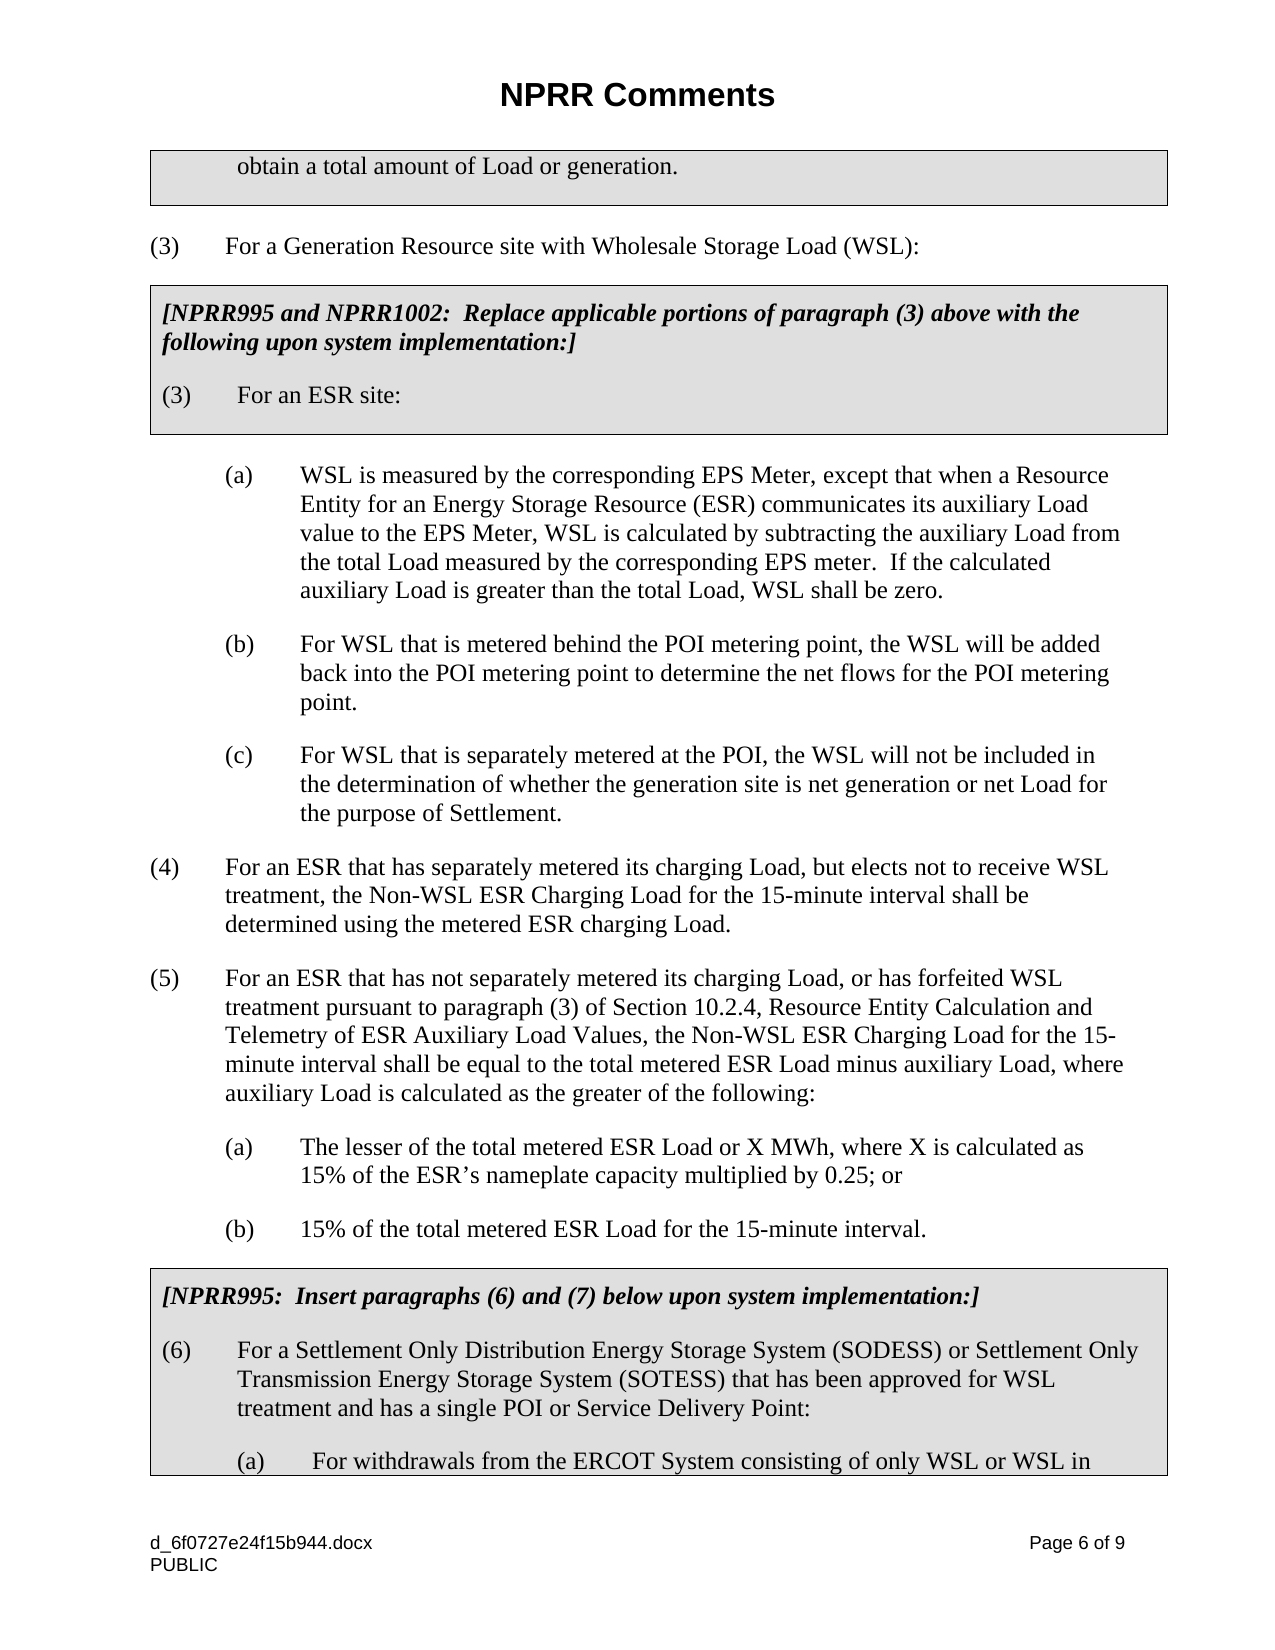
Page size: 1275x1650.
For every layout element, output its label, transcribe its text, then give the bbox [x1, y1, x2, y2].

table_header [151, 151, 1167, 205]
text (a) WSL is measured by the corresponding EPS Meter, except that when a Resource Entity for an Energy Storage Resource (ESR) communicates its auxiliary Load value to the EPS Meter, WSL is calculated by subtracting the auxiliary Load from the total Load measured by the corresponding EPS meter. If the calculated auxiliary Load is greater than the total Load, WSL shall be zero. [225, 460, 1125, 604]
text (3) For a Generation Resource site with Wholesale Storage Load (WSL): [150, 231, 1125, 259]
text (a) The lesser of the total metered ESR Load or X MWh, where X is calculated as 15% of the ESR’s nameplate capacity multiplied by 0.25; or [225, 1132, 1125, 1189]
text (b) 15% of the total metered ESR Load for the 15-minute interval. [225, 1214, 1125, 1243]
text (4) For an ESR that has separately metered its charging Load, but elects not to receive WSL treatment, the Non-WSL ESR Charging Load for the 15-minute interval shall be determined using the metered ESR charging Load. [150, 852, 1125, 938]
table_header [NPRR995 and NPRR1002: Replace applicable portions of paragraph (3) above with the following upon system implementation:] (3) For an ESR site: [151, 286, 1167, 434]
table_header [151, 1269, 1167, 1475]
text (c) For WSL that is separately metered at the POI, the WSL will not be included in the determination of whether the generation site is net generation or net Load for the purpose of Settlement. [225, 740, 1125, 827]
text (5) For an ESR that has not separately metered its charging Load, or has forfeited WSL treatment pursuant to paragraph (3) of Section 10.2.4, Resource Entity Calculation and Telemetry of ESR Auxiliary Load Values, the Non-WSL ESR Charging Load for the 15-minute interval shall be equal to the total metered ESR Load minus auxiliary Load, where auxiliary Load is calculated as the greater of the following: [150, 963, 1125, 1107]
text (b) For WSL that is metered behind the POI metering point, the WSL will be added back into the POI metering point to determine the net flows for the POI metering point. [225, 629, 1125, 715]
